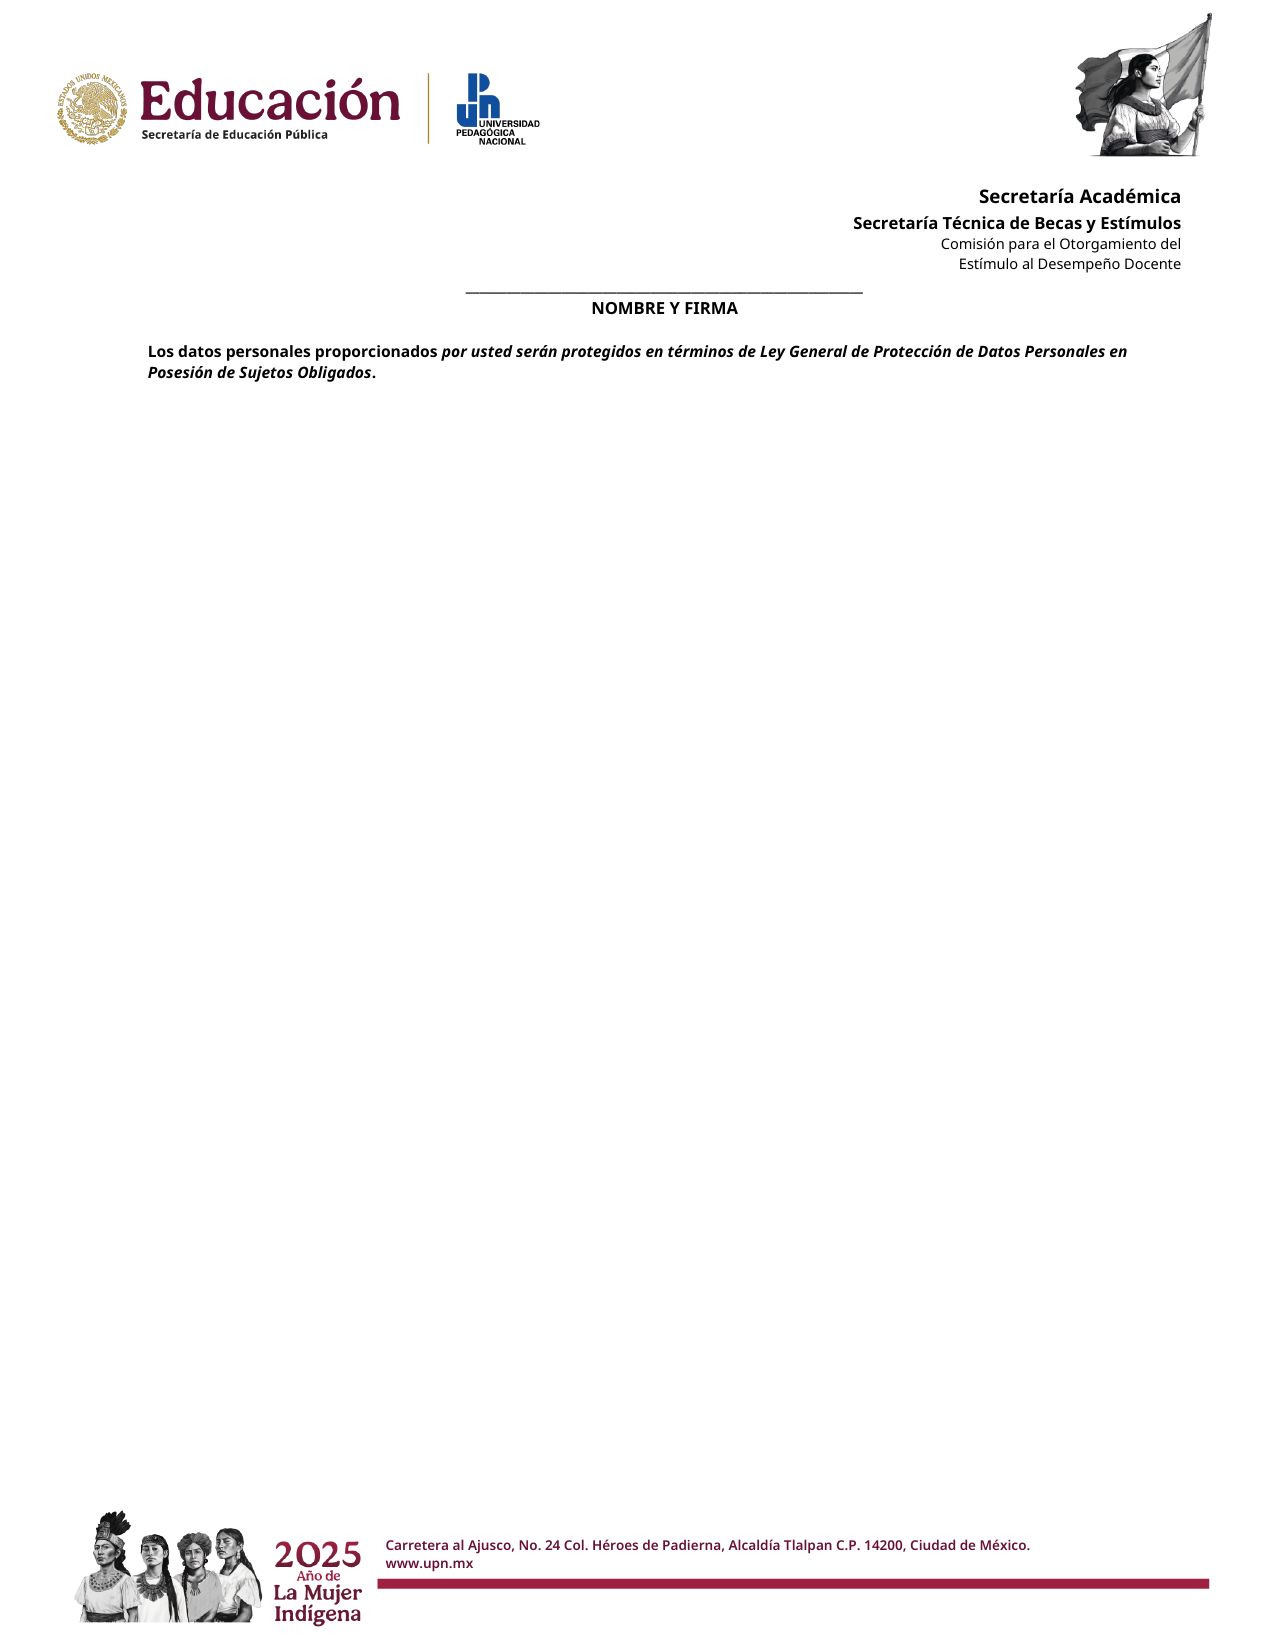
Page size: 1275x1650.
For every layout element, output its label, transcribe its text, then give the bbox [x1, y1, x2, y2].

picture [0, 1480, 1275, 1650]
text __________________________________________________________ [148, 274, 1181, 297]
text Los datos personales proporcionados por usted serán protegidos en términos de Ley General de Protección de Datos Personales en Posesión de Sujetos Obligados. [148, 341, 1181, 383]
picture [57, 73, 540, 145]
picture [1054, 3, 1219, 170]
text NOMBRE Y FIRMA [148, 297, 1181, 319]
